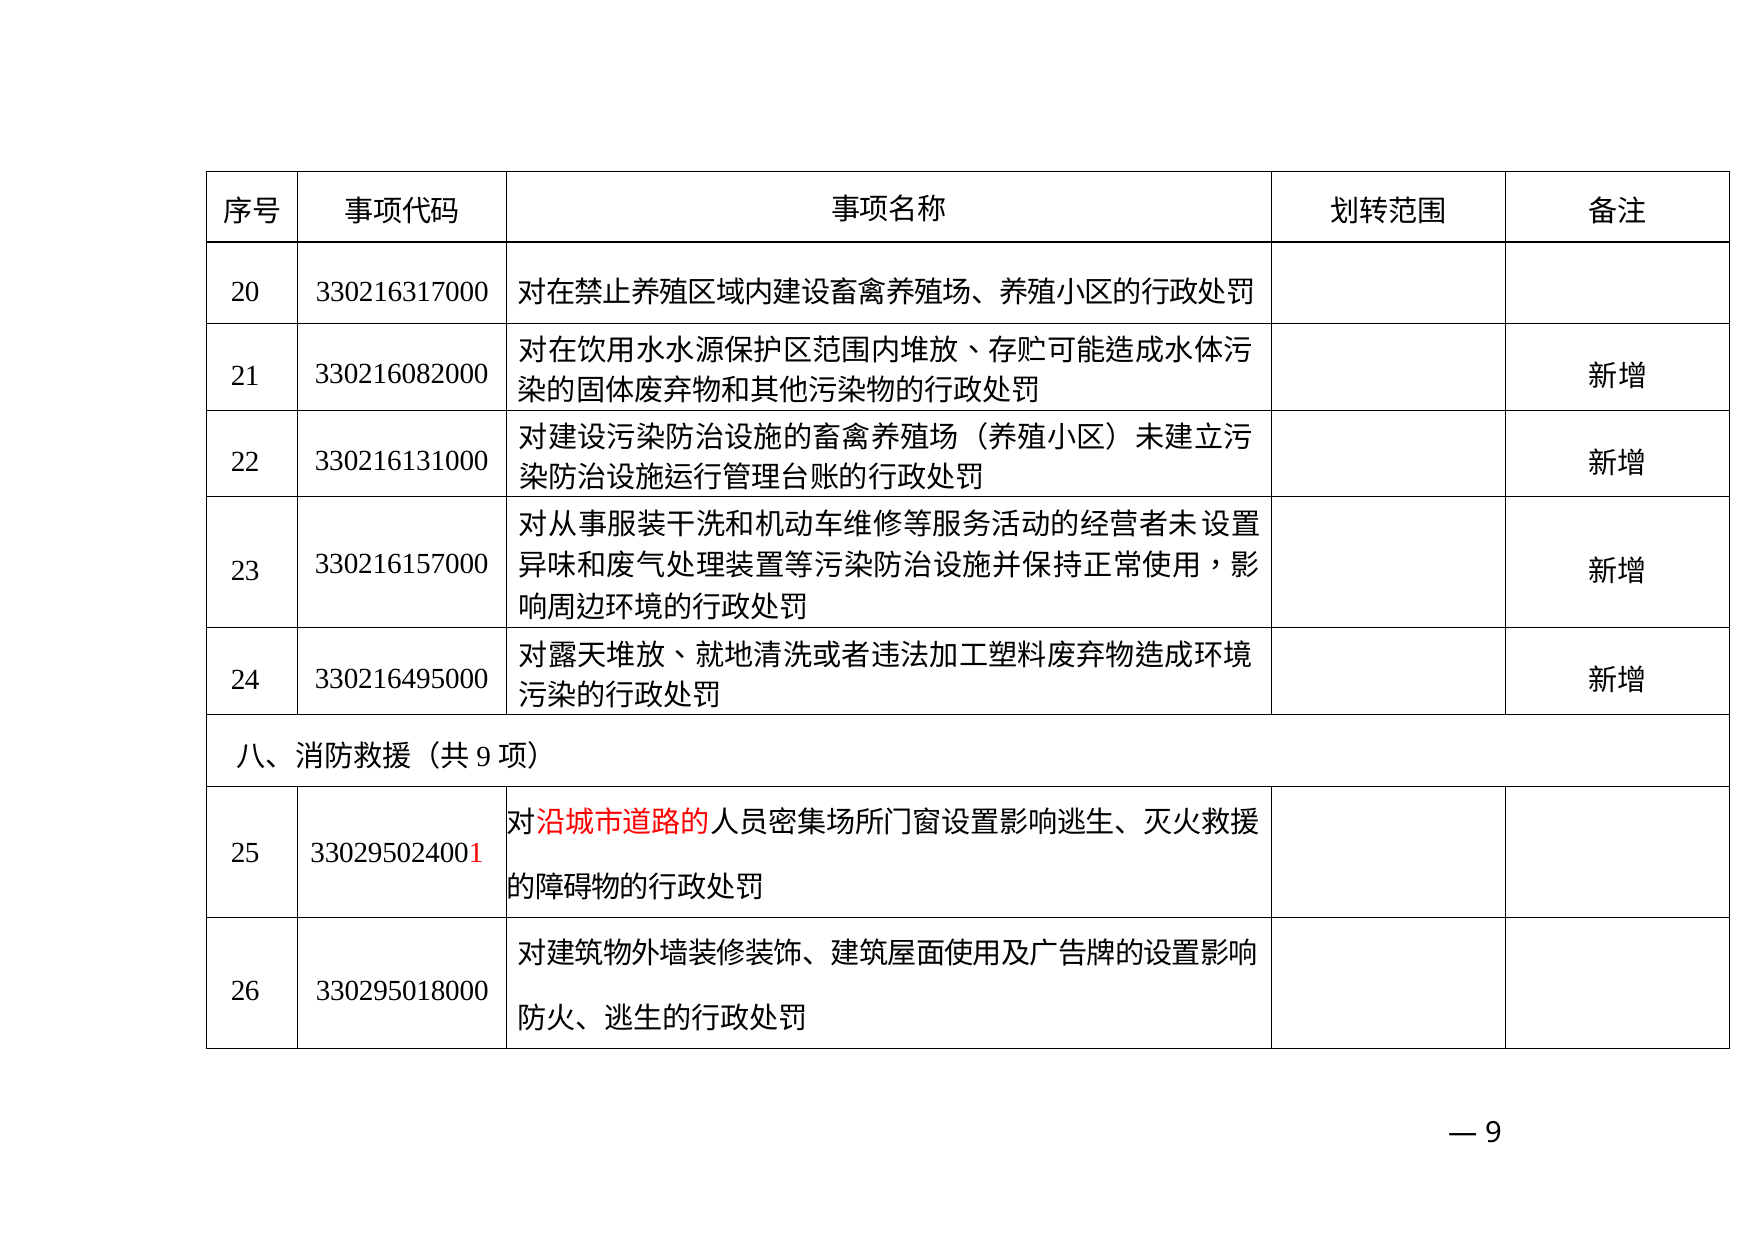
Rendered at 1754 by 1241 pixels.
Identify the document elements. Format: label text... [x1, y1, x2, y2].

table_cell 新增 [1506, 497, 1729, 627]
table_cell 对在饮用水水源保护区范围内堆放、存贮可能造成水体污染的固体废弃物和其他污染物的行政处罚 [507, 324, 1271, 409]
table_cell 25 [207, 787, 297, 917]
table_cell [1272, 918, 1505, 1048]
table_cell 新增 [1506, 324, 1729, 409]
table_cell [1506, 787, 1729, 917]
table_cell 330295024001 [298, 787, 506, 917]
table_cell [1272, 324, 1505, 409]
table_cell 330216317000 [298, 243, 506, 323]
table_cell [1506, 243, 1729, 323]
table_cell [1272, 243, 1505, 323]
table_cell 新增 [1506, 628, 1729, 714]
table_cell 21 [207, 324, 297, 409]
table_cell 对从事服装干洗和机动车维修等服务活动的经营者未设置异味和废气处理装置等污染防治设施并保持正常使用，影响周边环境的行政处罚 [507, 497, 1271, 627]
table_cell 24 [207, 628, 297, 714]
table_cell [1272, 411, 1505, 496]
table_cell [1272, 628, 1505, 714]
table_cell [1506, 918, 1729, 1048]
table_cell 八、消防救援（共 9 项） [207, 715, 1729, 786]
table_cell [1272, 787, 1505, 917]
table_cell 330216157000 [298, 497, 506, 627]
table_header 划转范围 [1272, 172, 1505, 241]
table_header 事项名称 [507, 172, 1271, 241]
table_cell 对建设污染防治设施的畜禽养殖场（养殖小区）未建立污染防治设施运行管理台账的行政处罚 [507, 411, 1271, 496]
table_cell 新增 [1506, 411, 1729, 496]
table_header 序号 [207, 172, 297, 241]
table_cell 20 [207, 243, 297, 323]
table_cell 330295018000 [298, 918, 506, 1048]
table_cell 对建筑物外墙装修装饰、建筑屋面使用及广告牌的设置影响防火、逃生的行政处罚 [507, 918, 1271, 1048]
table_cell 330216082000 [298, 324, 506, 409]
table_cell 对露天堆放、就地清洗或者违法加工塑料废弃物造成环境污染的行政处罚 [507, 628, 1271, 714]
table_cell 23 [207, 497, 297, 627]
table_header 事项代码 [298, 172, 506, 241]
table_cell [1272, 497, 1505, 627]
table_cell 22 [207, 411, 297, 496]
table_cell 对沿城市道路的人员密集场所门窗设置影响逃生、灭火救援的障碍物的行政处罚 [507, 787, 1271, 917]
table_cell 对在禁止养殖区域内建设畜禽养殖场、养殖小区的行政处罚 [507, 243, 1271, 323]
table_cell 330216495000 [298, 628, 506, 714]
table_header 备注 [1506, 172, 1729, 241]
table_cell 330216131000 [298, 411, 506, 496]
table_cell 26 [207, 918, 297, 1048]
